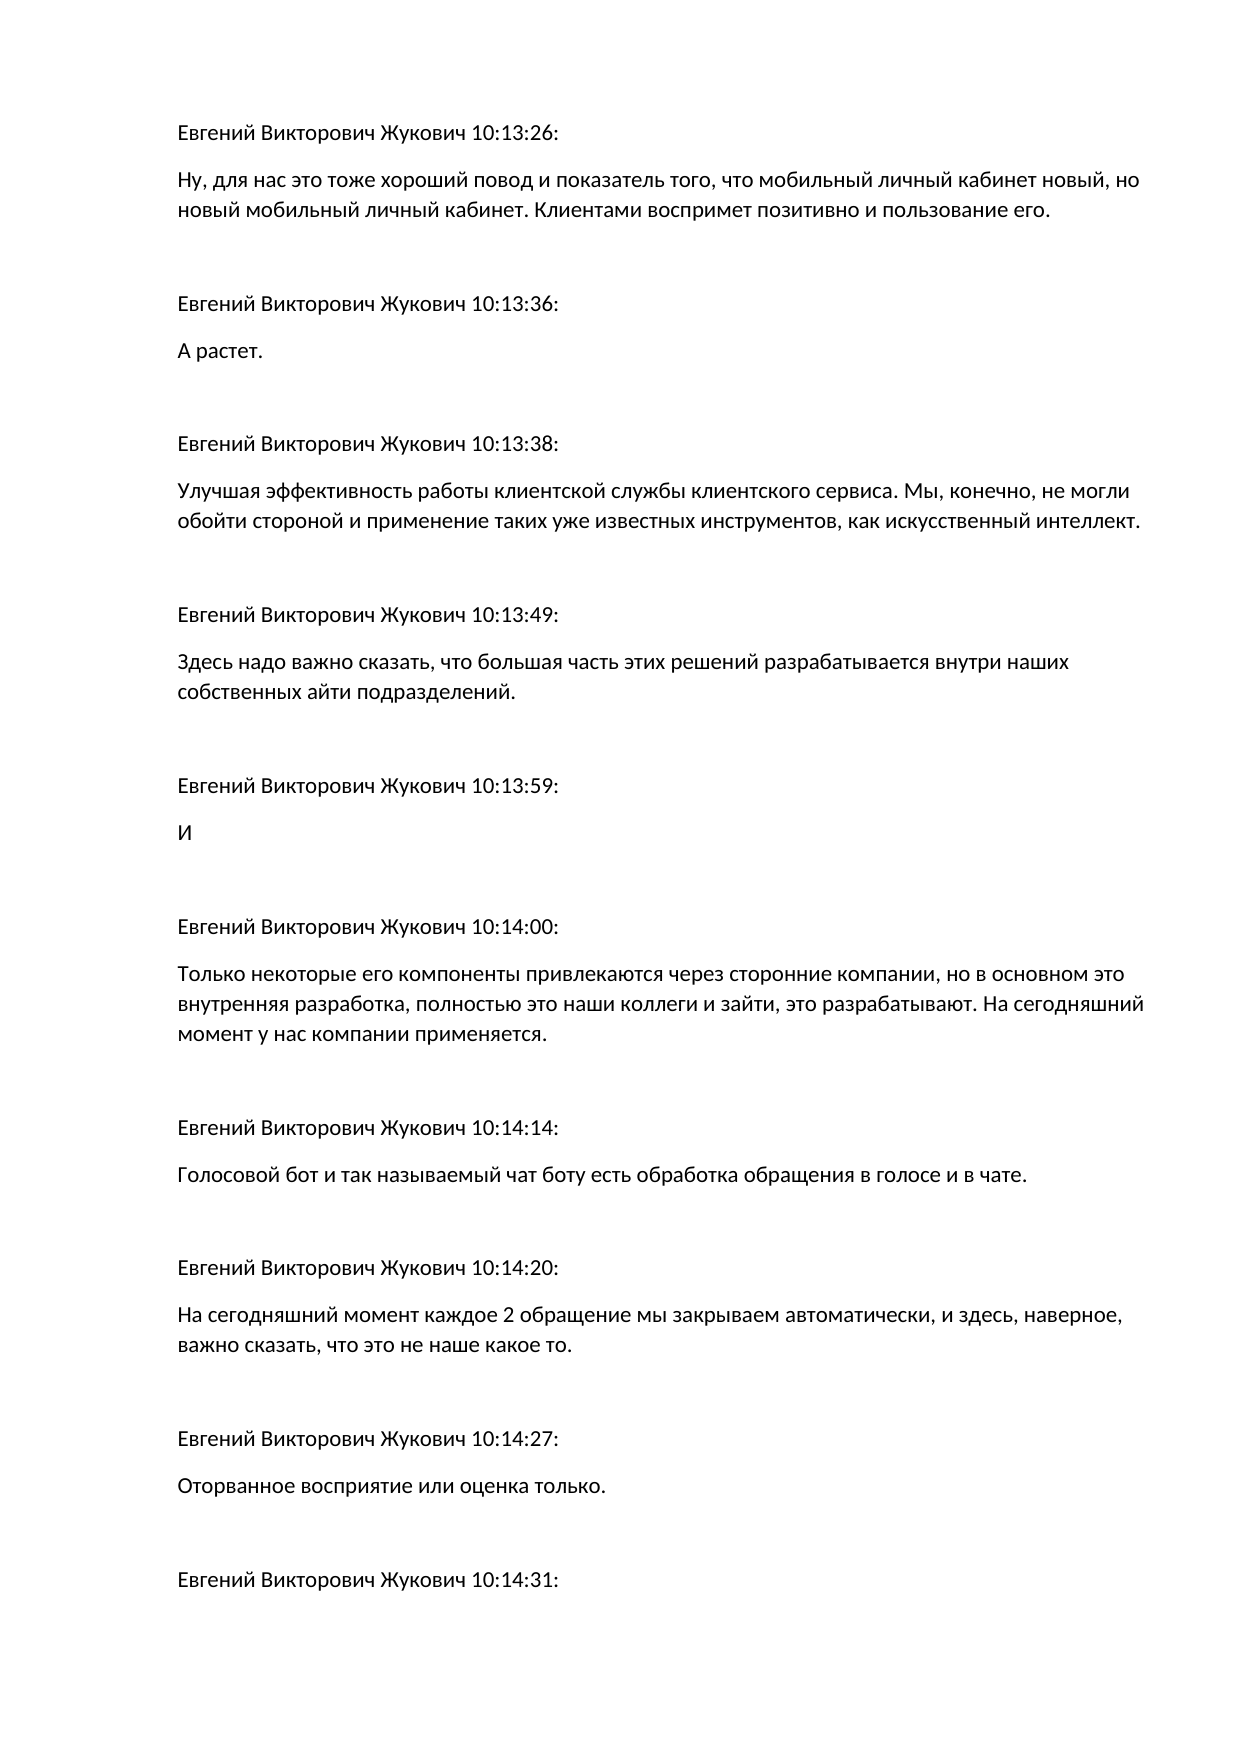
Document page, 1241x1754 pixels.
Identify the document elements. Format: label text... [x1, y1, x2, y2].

text Только некоторые его компоненты привлекаются через сторонние компании, но в основном это внутренняя разработка, полностью это наши коллеги и зайти, это разрабатывают. На сегодняшний момент у нас компании применяется. [177, 959, 1152, 1047]
text Евгений Викторович Жукович 10:13:38: [177, 429, 1152, 458]
text Голосовой бот и так называемый чат боту есть обработка обращения в голосе и в чате. [177, 1160, 1152, 1188]
text Евгений Викторович Жукович 10:14:00: [177, 912, 1152, 940]
text Евгений Викторович Жукович 10:14:31: [177, 1565, 1152, 1593]
text Оторванное восприятие или оценка только. [177, 1471, 1152, 1499]
text Евгений Викторович Жукович 10:14:14: [177, 1113, 1152, 1141]
text Евгений Викторович Жукович 10:14:27: [177, 1424, 1152, 1452]
text Евгений Викторович Жукович 10:13:36: [177, 289, 1152, 317]
text Ну, для нас это тоже хороший повод и показатель того, что мобильный личный кабинет новый, но новый мобильный личный кабинет. Клиентами воспримет позитивно и пользование его. [177, 165, 1152, 223]
text Здесь надо важно сказать, что большая часть этих решений разрабатывается внутри наших собственных айти подразделений. [177, 647, 1152, 706]
text На сегодняшний момент каждое 2 обращение мы закрываем автоматически, и здесь, наверное, важно сказать, что это не наше какое то. [177, 1300, 1152, 1359]
text Евгений Викторович Жукович 10:13:26: [177, 118, 1152, 146]
text А растет. [177, 336, 1152, 364]
text Евгений Викторович Жукович 10:13:49: [177, 600, 1152, 628]
text И [177, 818, 1152, 846]
text Евгений Викторович Жукович 10:14:20: [177, 1253, 1152, 1282]
text Евгений Викторович Жукович 10:13:59: [177, 771, 1152, 799]
text Улучшая эффективность работы клиентской службы клиентского сервиса. Мы, конечно, не могли обойти стороной и применение таких уже известных инструментов, как искусственный интеллект. [177, 476, 1152, 535]
